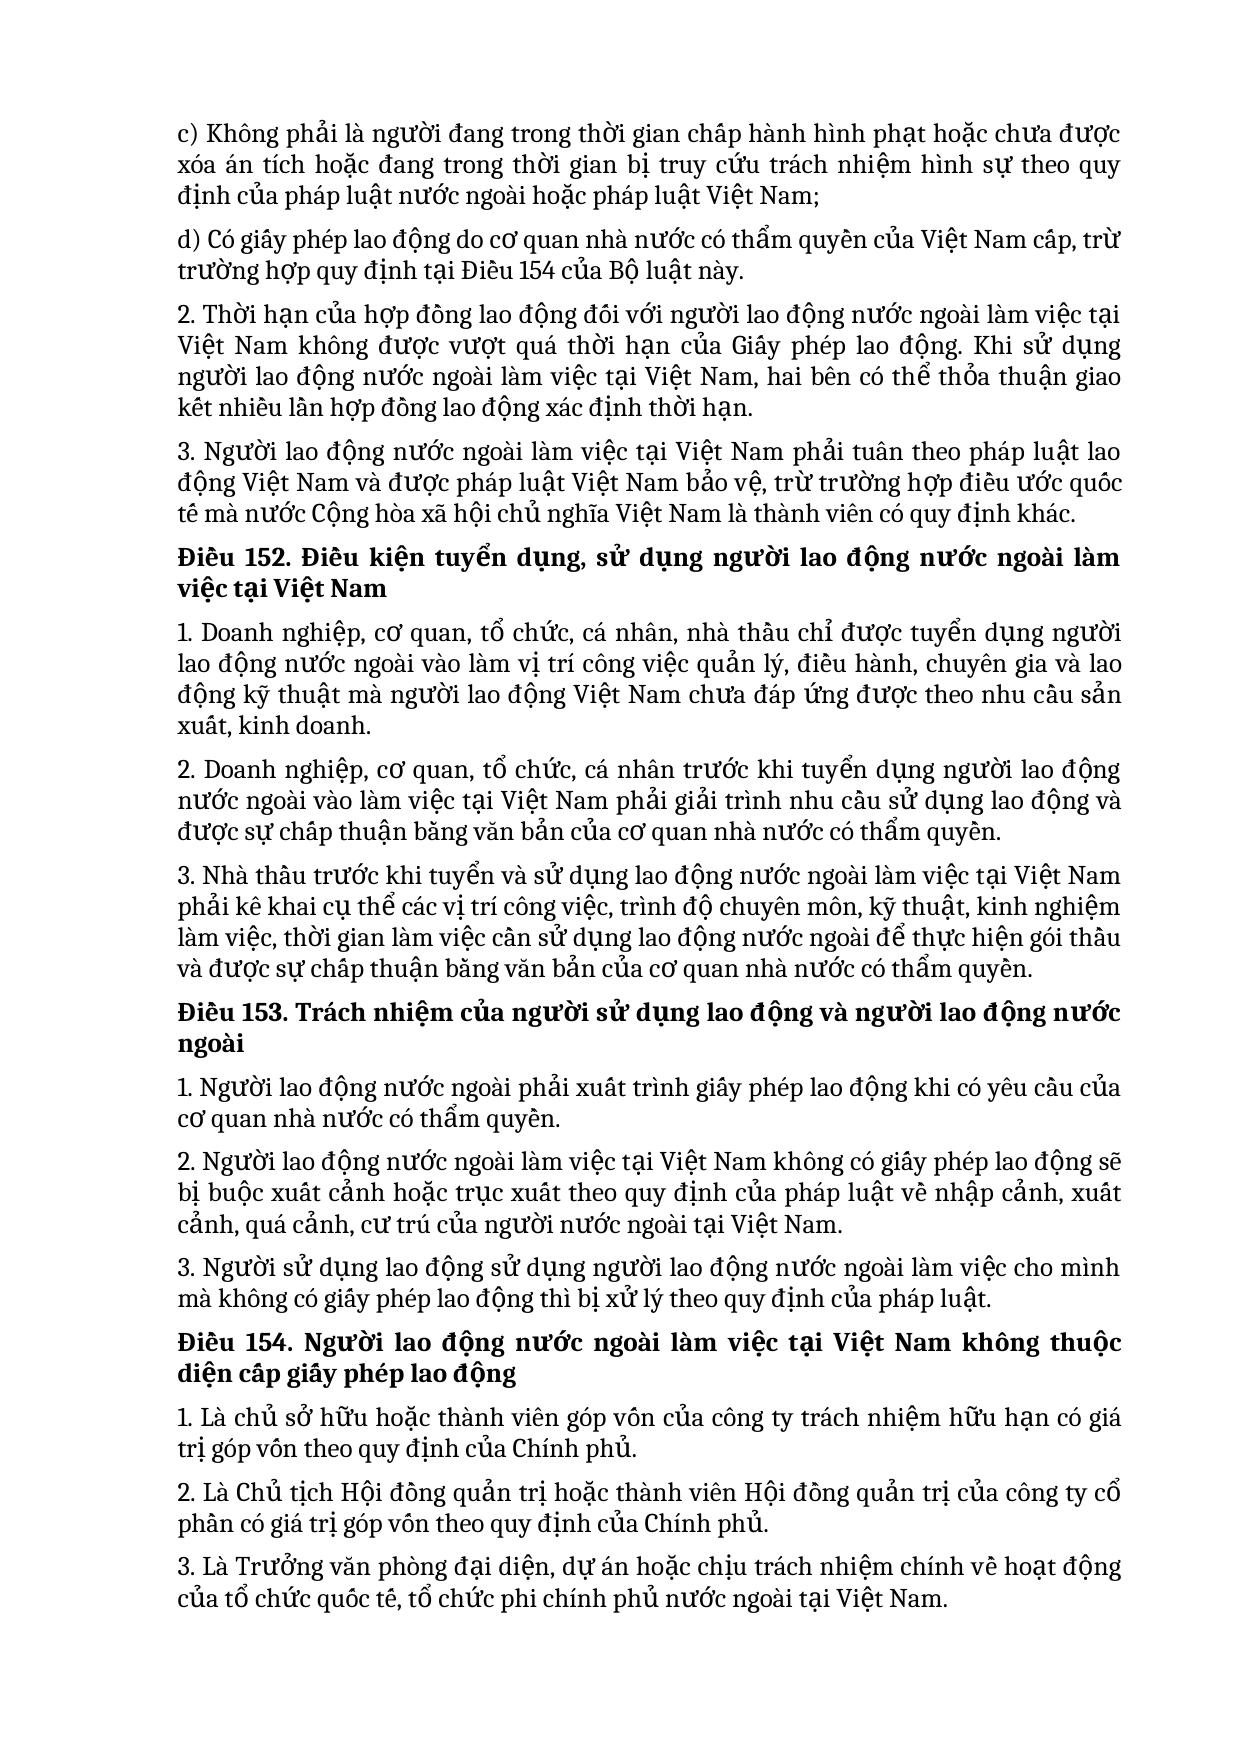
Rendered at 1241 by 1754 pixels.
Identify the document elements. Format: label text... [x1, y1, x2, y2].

text Điều 153. Trách nhiệm của người sử dụng lao động và người lao động nước ngoài [177, 997, 1122, 1059]
text 2. Là Chủ tịch Hội đồng quản trị hoặc thành viên Hội đồng quản trị của công ty cổ phần có giá trị góp vốn theo quy định của Chính phủ. [177, 1477, 1122, 1539]
text 2. Doanh nghiệp, cơ quan, tổ chức, cá nhân trước khi tuyển dụng người lao động nước ngoài vào làm việc tại Việt Nam phải giải trình nhu cầu sử dụng lao động và được sự chấp thuận bằng văn bản của cơ quan nhà nước có thẩm quyền. [177, 754, 1122, 847]
text 3. Nhà thầu trước khi tuyển và sử dụng lao động nước ngoài làm việc tại Việt Nam phải kê khai cụ thể các vị trí công việc, trình độ chuyên môn, kỹ thuật, kinh nghiệm làm việc, thời gian làm việc cần sử dụng lao động nước ngoài để thực hiện gói thầu và được sự chấp thuận bằng văn bản của cơ quan nhà nước có thẩm quyền. [177, 860, 1122, 984]
text 2. Người lao động nước ngoài làm việc tại Việt Nam không có giấy phép lao động sẽ bị buộc xuất cảnh hoặc trục xuất theo quy định của pháp luật về nhập cảnh, xuất cảnh, quá cảnh, cư trú của người nước ngoài tại Việt Nam. [177, 1146, 1122, 1240]
text 3. Người sử dụng lao động sử dụng người lao động nước ngoài làm việc cho mình mà không có giấy phép lao động thì bị xử lý theo quy định của pháp luật. [177, 1252, 1122, 1314]
text 1. Người lao động nước ngoài phải xuất trình giấy phép lao động khi có yêu cầu của cơ quan nhà nước có thẩm quyền. [177, 1072, 1122, 1134]
text 1. Doanh nghiệp, cơ quan, tổ chức, cá nhân, nhà thầu chỉ được tuyển dụng người lao động nước ngoài vào làm vị trí công việc quản lý, điều hành, chuyên gia và lao động kỹ thuật mà người lao động Việt Nam chưa đáp ứng được theo nhu cầu sản xuất, kinh doanh. [177, 617, 1122, 741]
text 3. Là Trưởng văn phòng đại diện, dự án hoặc chịu trách nhiệm chính về hoạt động của tổ chức quốc tế, tổ chức phi chính phủ nước ngoài tại Việt Nam. [177, 1551, 1122, 1614]
text 1. Là chủ sở hữu hoặc thành viên góp vốn của công ty trách nhiệm hữu hạn có giá trị góp vốn theo quy định của Chính phủ. [177, 1402, 1122, 1464]
text Điều 152. Điều kiện tuyển dụng, sử dụng người lao động nước ngoài làm việc tại Việt Nam [177, 542, 1122, 604]
text 2. Thời hạn của hợp đồng lao động đối với người lao động nước ngoài làm việc tại Việt Nam không được vượt quá thời hạn của Giấy phép lao động. Khi sử dụng người lao động nước ngoài làm việc tại Việt Nam, hai bên có thể thỏa thuận giao kết nhiều lần hợp đồng lao động xác định thời hạn. [177, 299, 1122, 423]
text 3. Người lao động nước ngoài làm việc tại Việt Nam phải tuân theo pháp luật lao động Việt Nam và được pháp luật Việt Nam bảo vệ, trừ trường hợp điều ước quốc tế mà nước Cộng hòa xã hội chủ nghĩa Việt Nam là thành viên có quy định khác. [177, 436, 1122, 529]
text d) Có giấy phép lao động do cơ quan nhà nước có thẩm quyền của Việt Nam cấp, trừ trường hợp quy định tại Điều 154 của Bộ luật này. [177, 224, 1122, 286]
text c) Không phải là người đang trong thời gian chấp hành hình phạt hoặc chưa được xóa án tích hoặc đang trong thời gian bị truy cứu trách nhiệm hình sự theo quy định của pháp luật nước ngoài hoặc pháp luật Việt Nam; [177, 118, 1122, 212]
text Điều 154. Người lao động nước ngoài làm việc tại Việt Nam không thuộc diện cấp giấy phép lao động [177, 1327, 1122, 1389]
